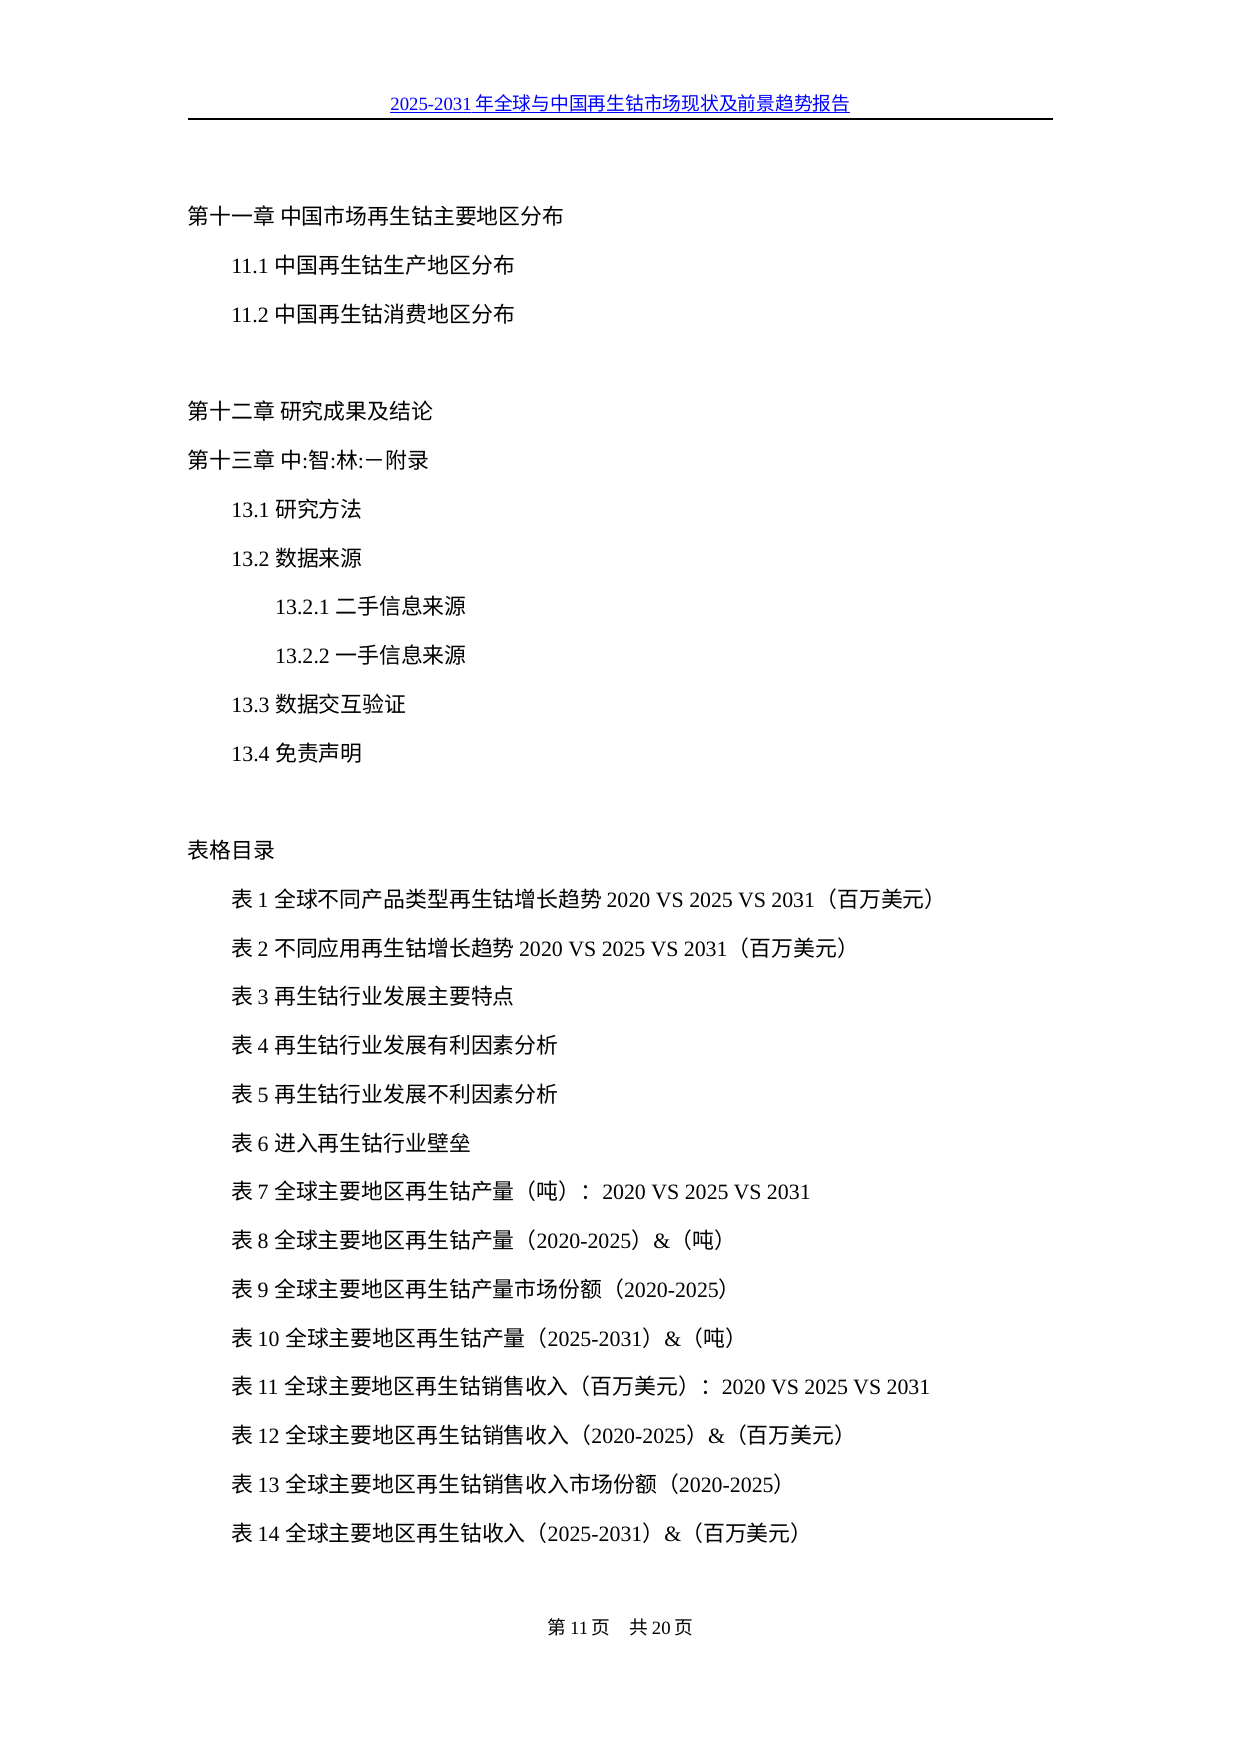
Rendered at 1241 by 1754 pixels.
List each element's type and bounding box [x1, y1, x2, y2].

text [187, 150, 1053, 1548]
